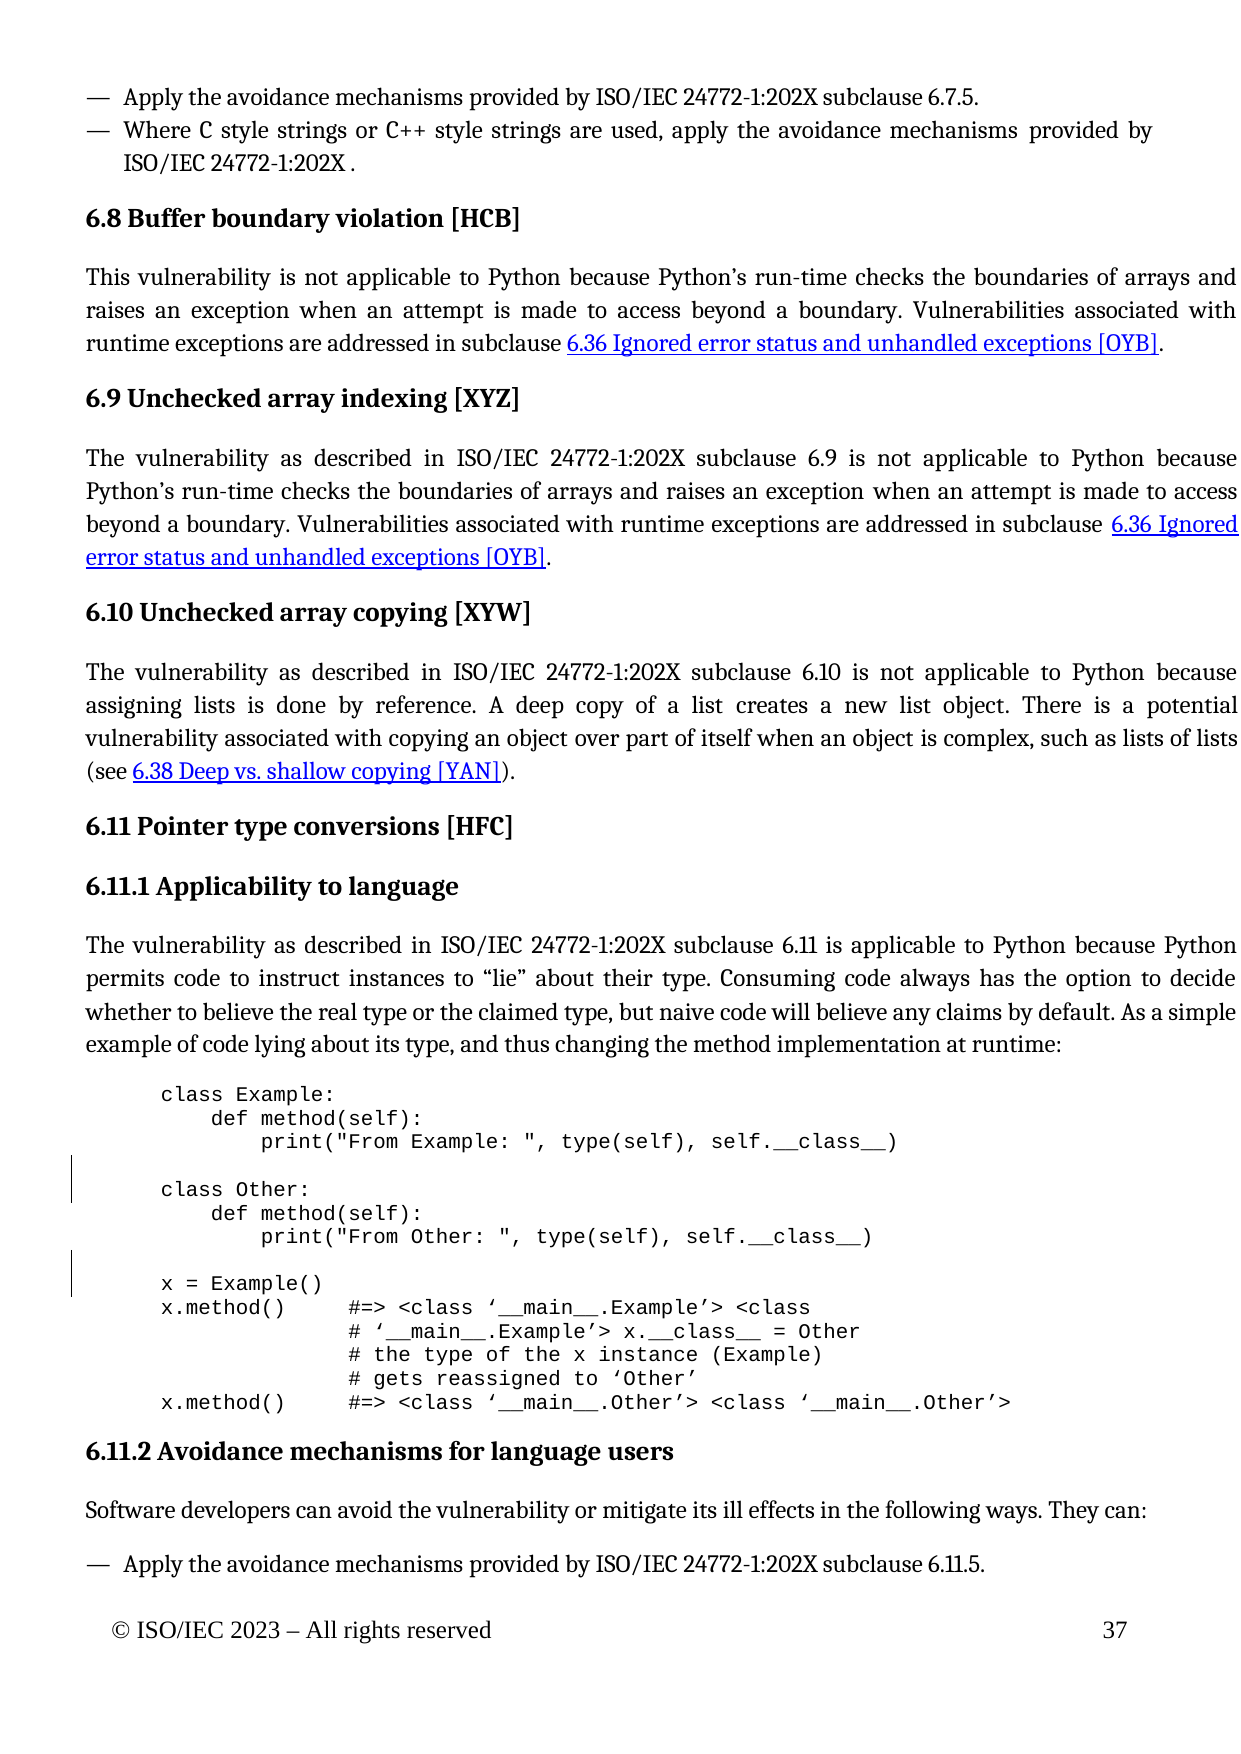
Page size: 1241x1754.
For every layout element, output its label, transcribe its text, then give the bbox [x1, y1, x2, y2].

text # gets reassigned to ‘Other’ [161, 1368, 1153, 1392]
subtitle 6.11 Pointer type conversions [HFC] [86, 811, 1238, 842]
text class Other: [161, 1179, 1153, 1202]
subtitle 6.8 Buffer boundary violation [HCB] [86, 203, 1238, 234]
text def method(self): [161, 1108, 1153, 1132]
text x.method() #=> <class ‘__main__.Example’> <class [161, 1297, 1153, 1321]
text This vulnerability is not applicable to Python because Python’s run-time checks the boundaries of arrays and raises an exception when an attempt is made to access beyond a boundary. Vulnerabilities associated with runtime exceptions are addressed in subclause 6.36 Ignored error status and unhandled exceptions [OYB]. [86, 263, 1238, 358]
text class Example: [161, 1084, 1153, 1108]
subtitle 6.9 Unchecked array indexing [XYZ] [86, 383, 1238, 414]
text Software developers can avoid the vulnerability or mitigate its ill effects in the following ways. They can: [86, 1496, 1238, 1525]
subtitle 6.10 Unchecked array copying [XYW] [86, 597, 1238, 628]
text The vulnerability as described in ISO/IEC 24772-1:202X subclause 6.11 is applicable to Python because Python permits code to instruct instances to “lie” about their type. Consuming code always has the option to decide whether to believe the real type or the claimed type, but naive code will believe any claims by default. As a simple example of code lying about its type, and thus changing the method implementation at runtime: [86, 931, 1238, 1059]
text The vulnerability as described in ISO/IEC 24772-1:202X subclause 6.9 is not applicable to Python because Python’s run-time checks the boundaries of arrays and raises an exception when an attempt is made to access beyond a boundary. Vulnerabilities associated with runtime exceptions are addressed in subclause 6.36 Ignored error status and unhandled exceptions [OYB]. [86, 444, 1238, 572]
text print("From Example: ", type(self), self.__class__) [161, 1132, 1153, 1155]
subtitle 6.11.1 Applicability to language [86, 871, 1238, 902]
text The vulnerability as described in ISO/IEC 24772-1:202X subclause 6.10 is not applicable to Python because assigning lists is done by reference. A deep copy of a list creates a new list object. There is a potential vulnerability associated with copying an object over part of itself when an object is complex, such as lists of lists (see 6.38 Deep vs. shallow copying [YAN]). [86, 658, 1238, 785]
text print("From Other: ", type(self), self.__class__) [161, 1226, 1153, 1250]
text Where C style strings or C++ style strings are used, apply the avoidance mechanisms provided by ISO/IEC 24772-1:202X . [86, 116, 1153, 177]
text x = Example() [161, 1273, 1153, 1297]
text Apply the avoidance mechanisms provided by ISO/IEC 24772-1:202X subclause 6.7.5. [86, 82, 1153, 111]
text # ‘__main__.Example’> x.__class__ = Other [161, 1321, 1153, 1344]
text x.method() #=> <class ‘__main__.Other’> <class ‘__main__.Other’> [161, 1392, 1153, 1415]
text def method(self): [161, 1202, 1153, 1226]
text # the type of the x instance (Example) [161, 1344, 1153, 1368]
subtitle 6.11.2 Avoidance mechanisms for language users [86, 1436, 1238, 1467]
text Apply the avoidance mechanisms provided by ISO/IEC 24772-1:202X subclause 6.11.5. [86, 1550, 1153, 1579]
